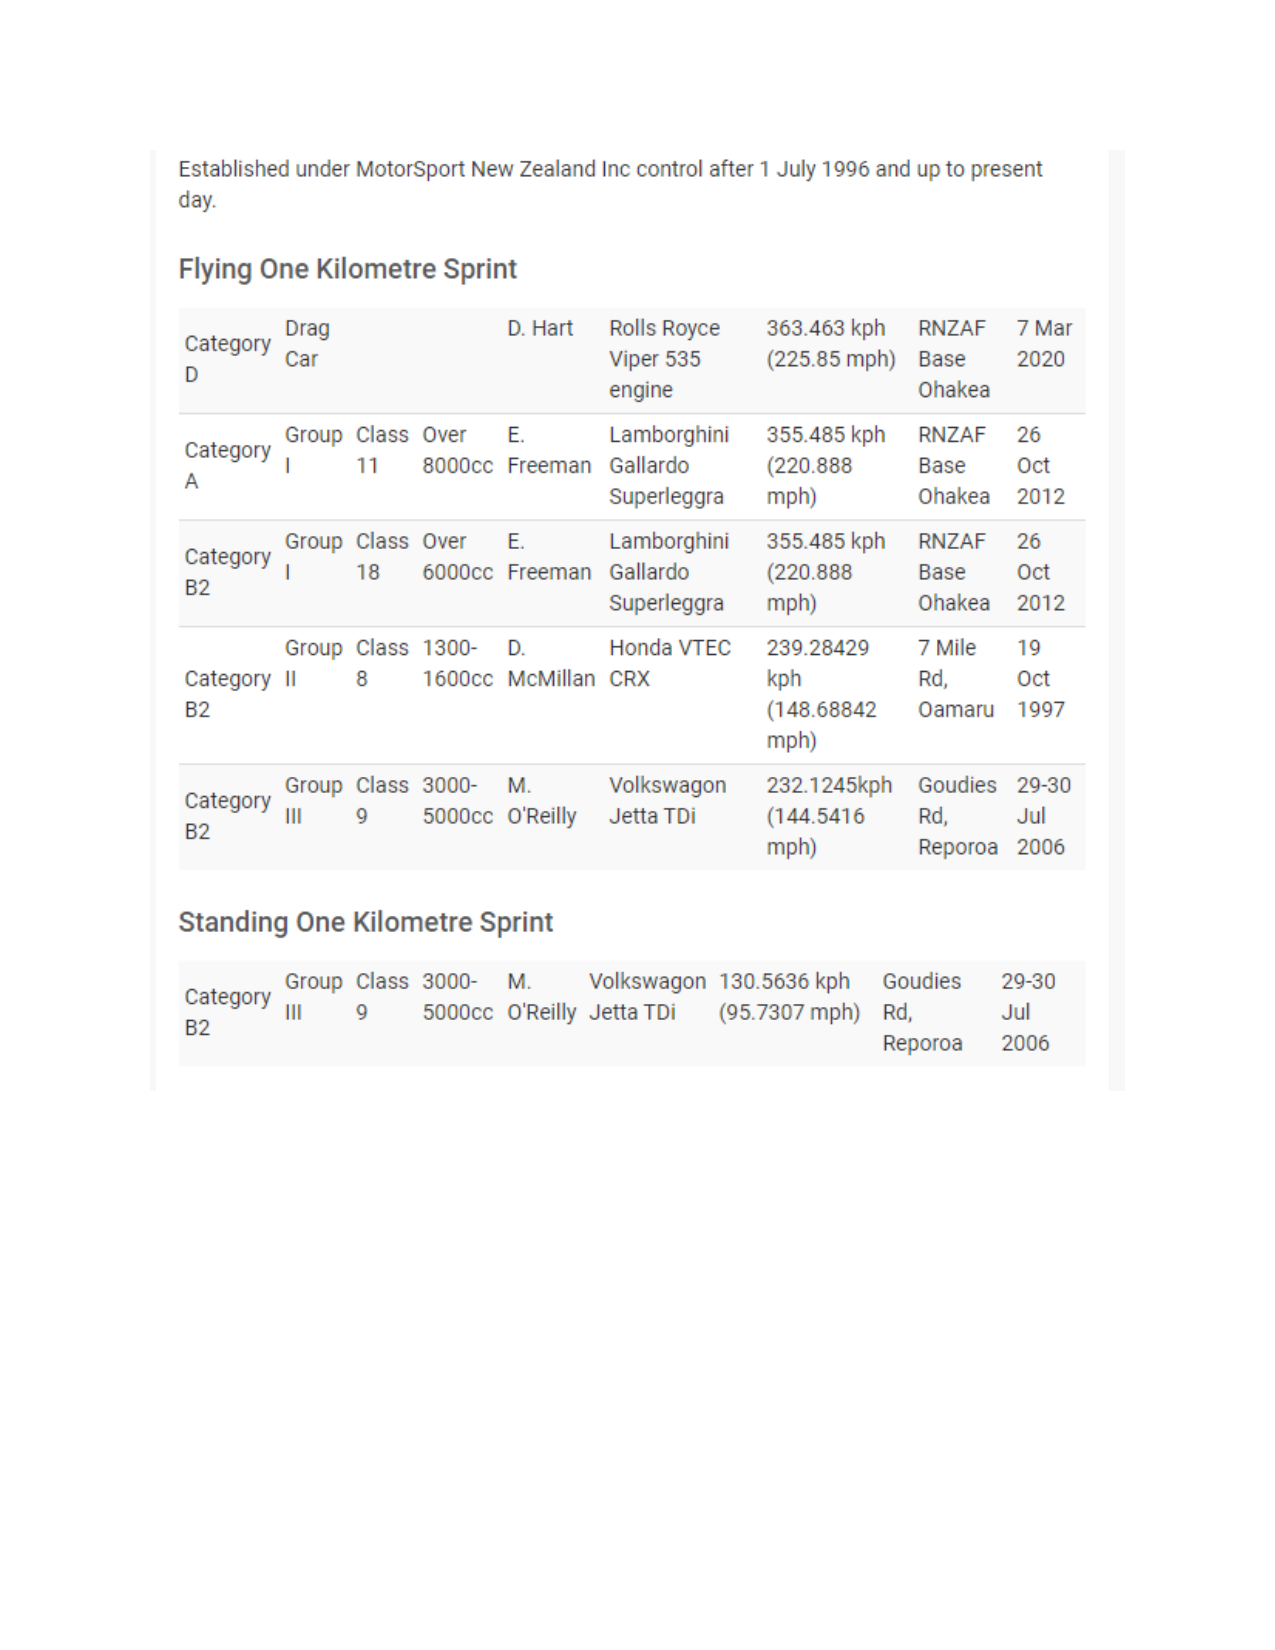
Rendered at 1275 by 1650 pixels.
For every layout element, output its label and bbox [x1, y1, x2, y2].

picture [150, 150, 1125, 1091]
